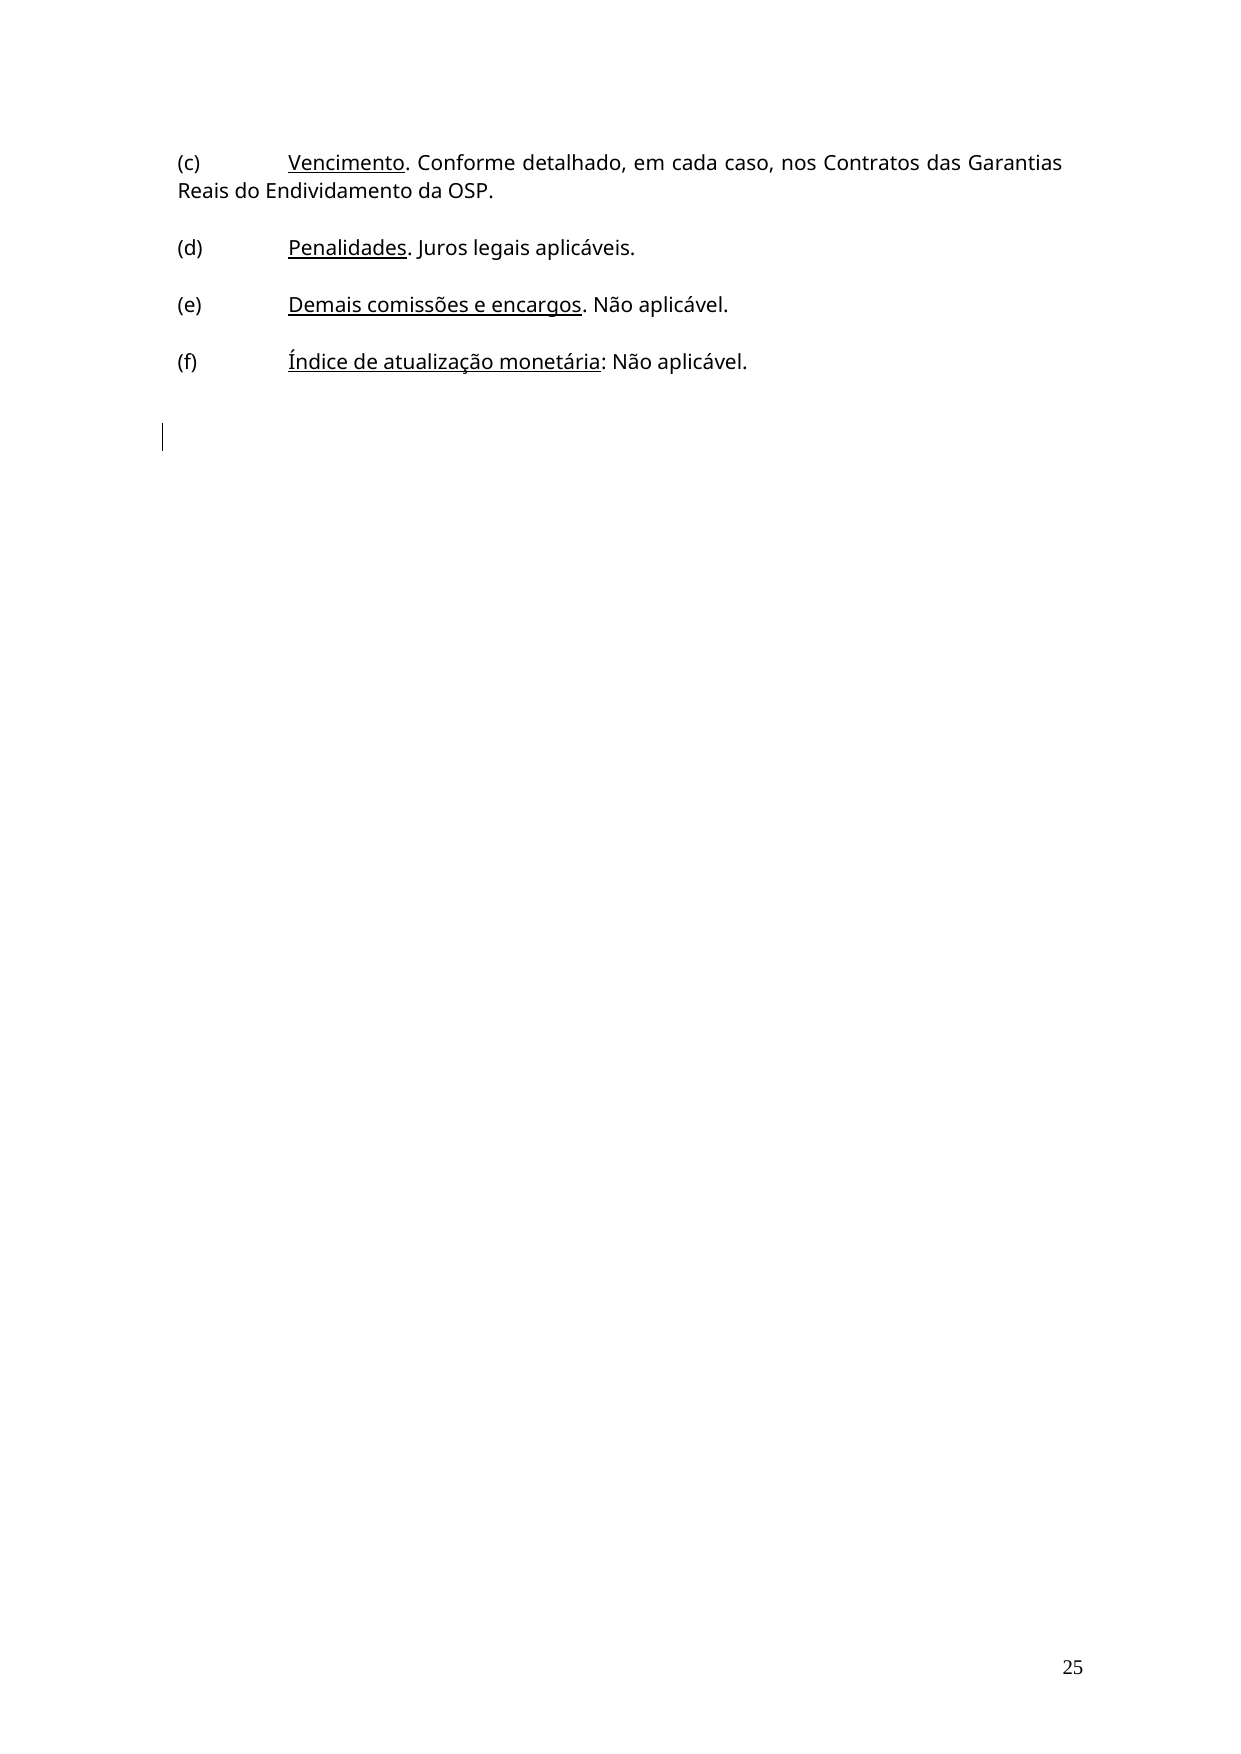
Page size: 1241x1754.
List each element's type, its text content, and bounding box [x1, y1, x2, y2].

list Penalidades. Juros legais aplicáveis. [177, 233, 1063, 261]
list Índice de atualização monetária: Não aplicável. [177, 347, 1063, 375]
list Vencimento. Conforme detalhado, em cada caso, nos Contratos das Garantias Reais do Endividamento da OSP. [177, 148, 1063, 204]
list Demais comissões e encargos. Não aplicável. [177, 290, 1063, 318]
